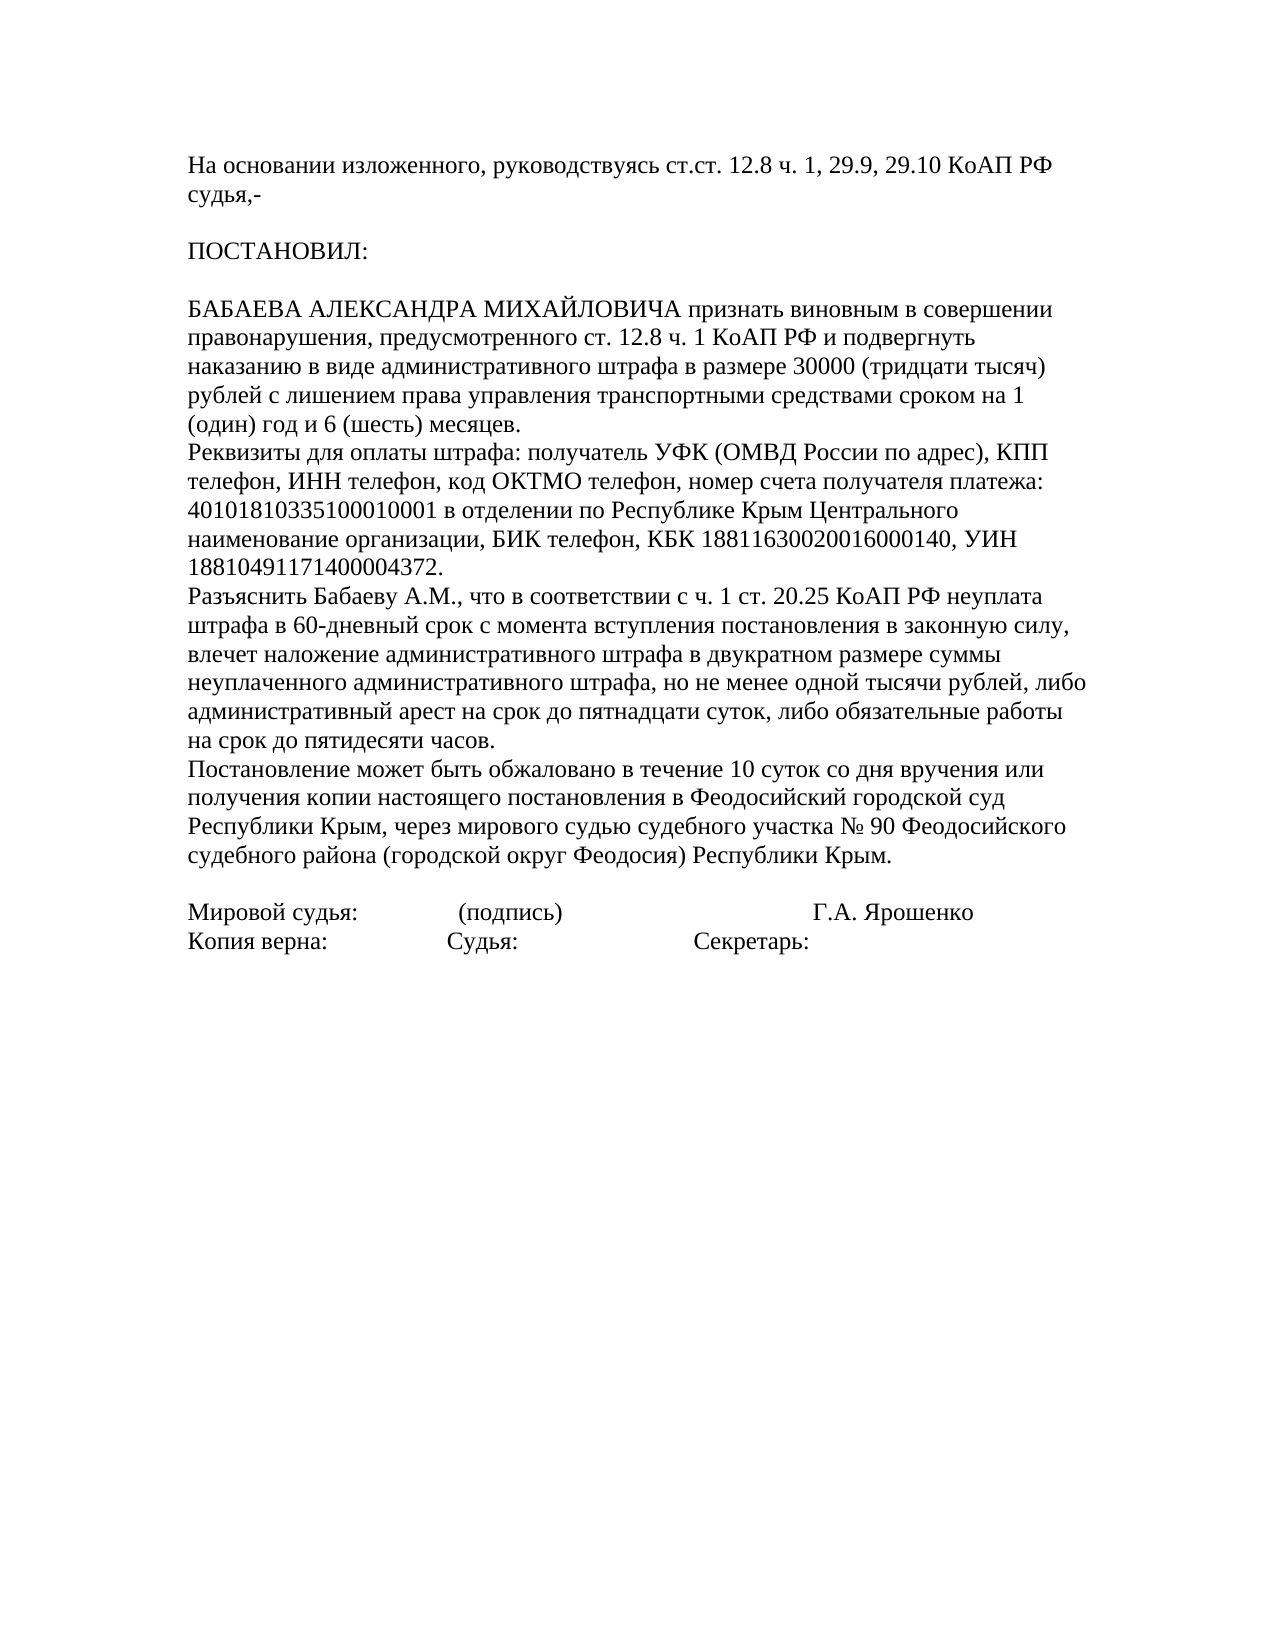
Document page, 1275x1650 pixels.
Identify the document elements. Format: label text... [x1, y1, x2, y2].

text Копия верна: Судья: Секретарь: [187, 926, 1087, 955]
text БАБАЕВА АЛЕКСАНДРА МИХАЙЛОВИЧА признать виновным в совершении правонарушения, предусмотренного ст. 12.8 ч. 1 КоАП РФ и подвергнуть наказанию в виде административного штрафа в размере 30000 (тридцати тысяч) рублей с лишением права управления транспортными средствами сроком на 1 (один) год и 6 (шесть) месяцев. [187, 294, 1087, 437]
text Постановление может быть обжаловано в течение 10 суток со дня вручения или получения копии настоящего постановления в Феодосийский городской суд Республики Крым, через мирового судью судебного участка № 90 Феодосийского судебного района (городской округ Феодосия) Республики Крым. [187, 754, 1087, 869]
text На основании изложенного, руководствуясь ст.ст. 12.8 ч. 1, 29.9, 29.10 КоАП РФ судья,- [187, 150, 1087, 207]
text Мировой судья: (подпись) Г.А. Ярошенко [187, 897, 1087, 926]
text ПОСТАНОВИЛ: [187, 236, 1087, 265]
text Реквизиты для оплаты штрафа: получатель УФК (ОМВД России по адрес), КПП телефон, ИНН телефон, код ОКТМО телефон, номер счета получателя платежа: 40101810335100010001 в отделении по Республике Крым Центрального наименование организации, БИК телефон, КБК 18811630020016000140, УИН 18810491171400004372. [187, 437, 1087, 581]
text Разъяснить Бабаеву А.М., что в соответствии с ч. 1 ст. 20.25 КоАП РФ неуплата штрафа в 60-дневный срок с момента вступления постановления в законную силу, влечет наложение административного штрафа в двукратном размере суммы неуплаченного административного штрафа, но не менее одной тысячи рублей, либо административный арест на срок до пятнадцати суток, либо обязательные работы на срок до пятидесяти часов. [187, 581, 1087, 754]
